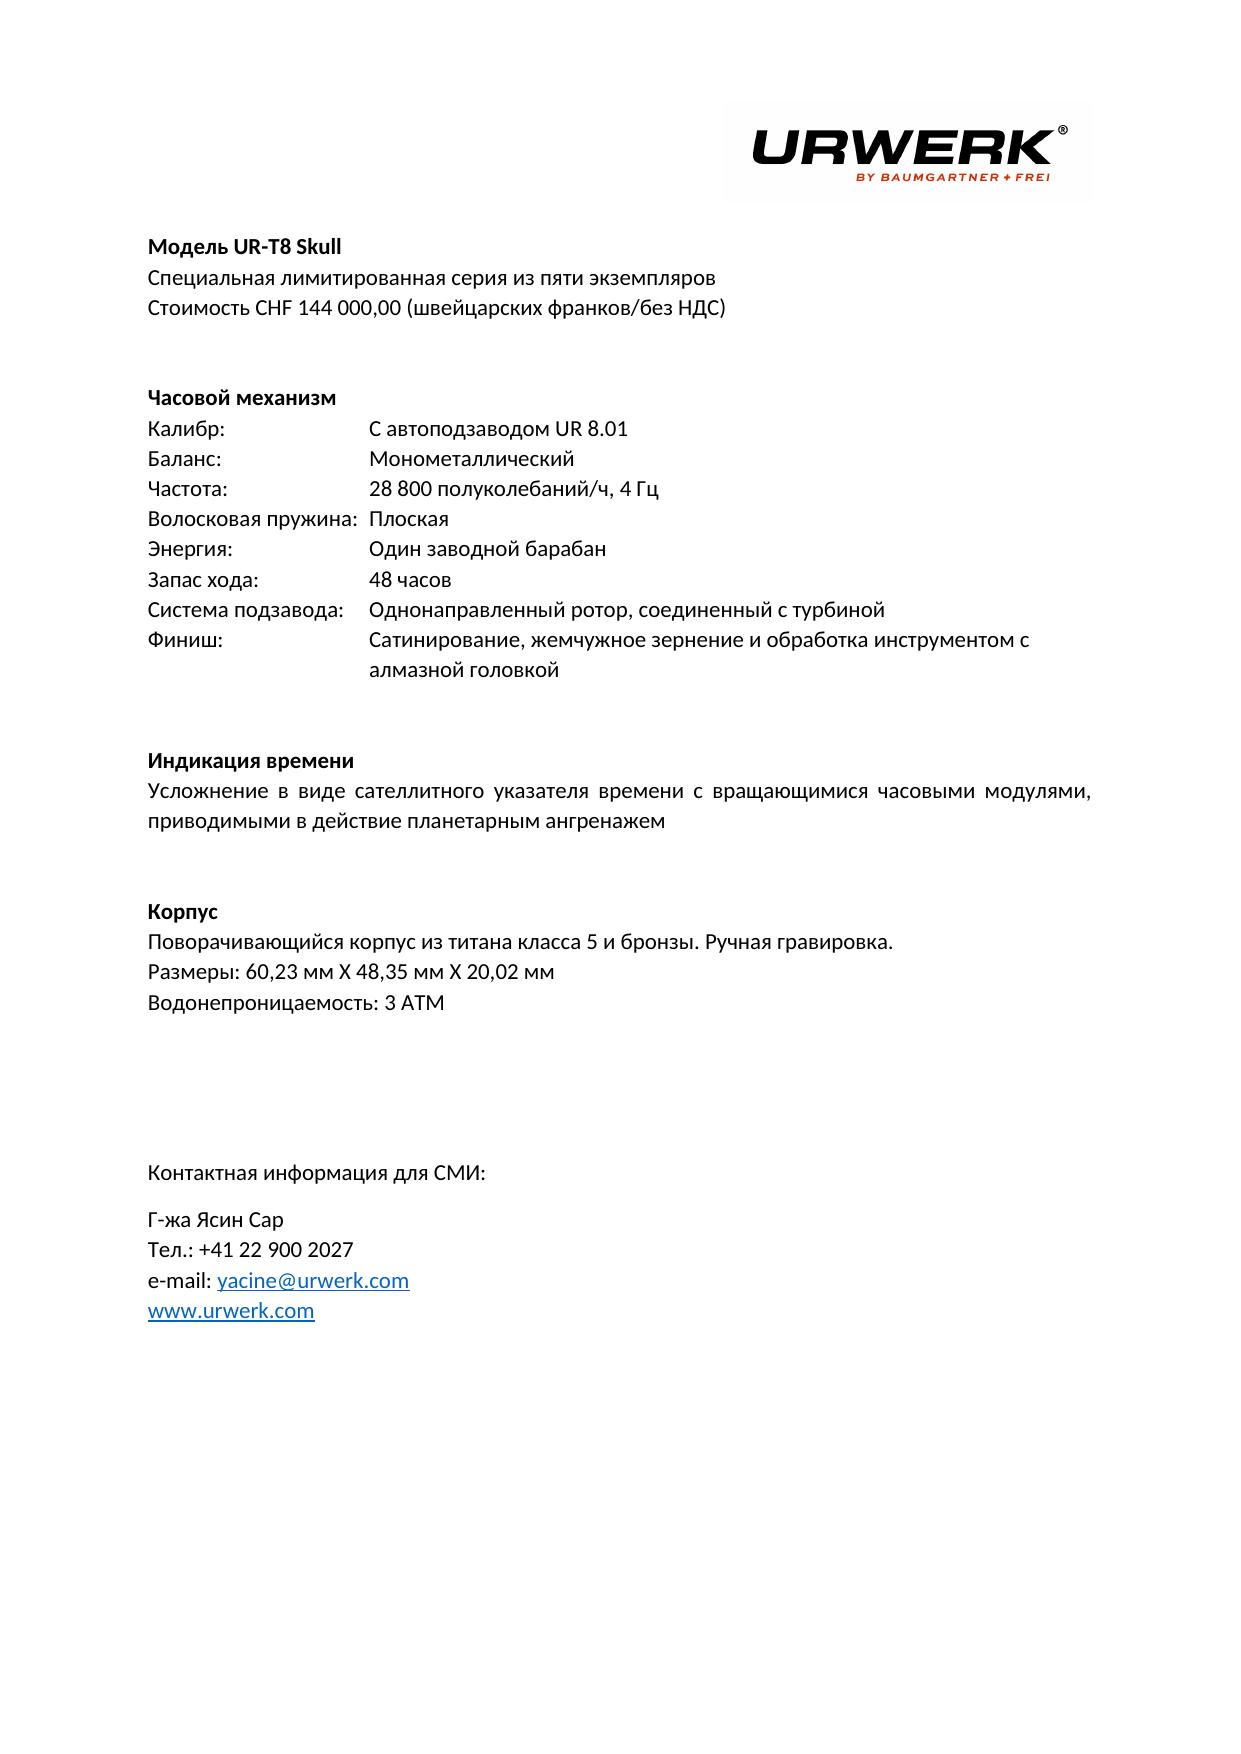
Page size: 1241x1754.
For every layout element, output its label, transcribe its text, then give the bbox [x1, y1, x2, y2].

text Волосковая пружина: Плоская [148, 504, 1093, 532]
text Баланс: Монометаллический [148, 444, 1093, 472]
text Запас хода: 48 часов [148, 565, 1093, 593]
picture [722, 101, 1093, 203]
text Часовой механизм [148, 383, 1093, 412]
text Калибр: С автоподзаводом UR 8.01 [148, 414, 1093, 442]
text Финиш: Сатинирование, жемчужное зернение и обработка инструментом с [148, 625, 1093, 653]
text Модель UR-T8 Skull [148, 232, 1093, 261]
text Система подзавода: Однонаправленный ротор, соединенный с турбиной [148, 595, 1093, 623]
text Специальная лимитированная серия из пяти экземпляров [148, 263, 1093, 291]
text Индикация времени [148, 746, 1093, 774]
text Корпус [148, 897, 1093, 925]
text Г-жа Ясин Сар [148, 1205, 1093, 1233]
text алмазной головкой [295, 655, 1093, 683]
text Контактная информация для СМИ: [148, 1158, 1093, 1187]
text Размеры: 60,23 мм X 48,35 мм X 20,02 мм [148, 957, 1093, 986]
text Тел.: +41 22 900 2027 [148, 1236, 1093, 1264]
text Энергия: Один заводной барабан [148, 534, 1093, 563]
text e-mail: yacine@urwerk.com [148, 1266, 1093, 1294]
text Усложнение в виде сателлитного указателя времени с вращающимися часовыми модулями, приводимыми в действие планетарным ангренажем [148, 776, 1093, 834]
text Поворачивающийся корпус из титана класса 5 и бронзы. Ручная гравировка. [148, 927, 1093, 955]
text Стоимость CHF 144 000,00 (швейцарских франков/без НДС) [148, 293, 1093, 321]
text www.urwerk.com [148, 1296, 1093, 1324]
text Водонепроницаемость: 3 АТМ [148, 988, 1093, 1016]
text Частота: 28 800 полуколебаний/ч, 4 Гц [148, 474, 1093, 502]
